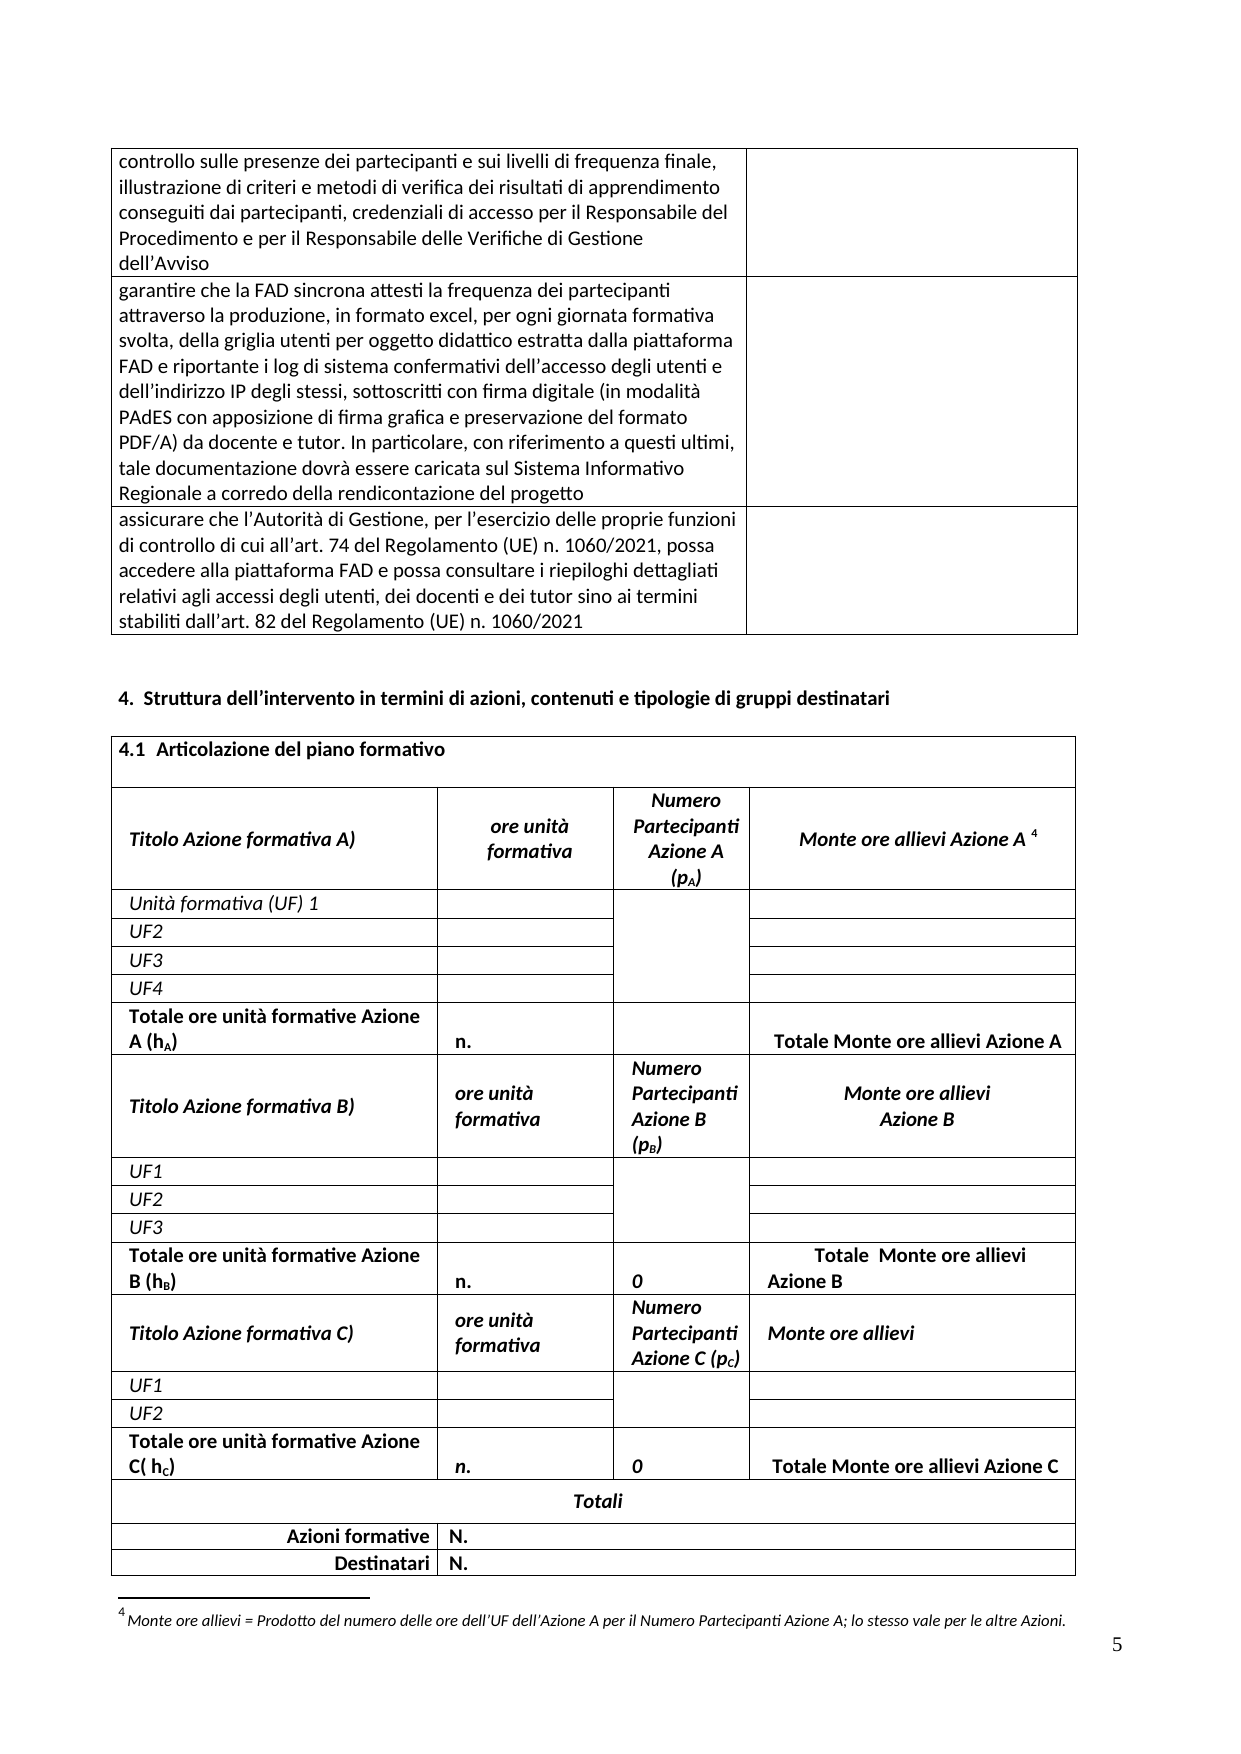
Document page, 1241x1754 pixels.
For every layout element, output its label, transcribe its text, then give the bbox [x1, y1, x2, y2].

table_cell Monte ore allievi Azione B [750, 1055, 1075, 1157]
text 4. Struttura dell’intervento in termini di azioni, contenuti e tipologie di gruppi destinatari [118, 686, 1122, 711]
table_cell Titolo Azione formativa A) [112, 788, 437, 889]
table_cell n. [438, 1243, 613, 1293]
table_cell Totale ore unità formative Azione B (hB) [112, 1243, 437, 1293]
table_header Articolazione del piano formativo [112, 737, 1075, 787]
table_cell [438, 890, 613, 918]
table_cell [750, 1158, 1075, 1185]
table_cell UF1 [112, 1158, 437, 1185]
table_cell UF1 [112, 1372, 437, 1399]
table_cell Totale ore unità formative Azione A (hA) [112, 1003, 437, 1054]
table_cell [438, 1158, 613, 1185]
table_cell [750, 919, 1075, 946]
table_cell Numero Partecipanti Azione A (pA) [614, 788, 749, 889]
table_cell [438, 919, 613, 946]
table_cell Totale Monte ore allievi Azione B [750, 1243, 1075, 1293]
table_cell [750, 890, 1075, 918]
table_cell [438, 1214, 613, 1242]
table_cell UF4 [112, 975, 437, 1002]
table_cell [750, 947, 1075, 974]
table_cell [750, 1400, 1075, 1427]
table_cell UF3 [112, 947, 437, 974]
table_cell Numero Partecipanti Azione B (pB) [614, 1055, 749, 1157]
table_cell Totale Monte ore allievi Azione A [750, 1003, 1075, 1054]
table_cell Numero Partecipanti Azione C (pC) [614, 1295, 749, 1371]
table_cell n. [438, 1003, 613, 1054]
table_cell [750, 1214, 1075, 1242]
table_cell Titolo Azione formativa C) [112, 1295, 437, 1371]
table_cell Monte ore allievi Azione A [750, 788, 1075, 889]
table_cell [614, 1158, 749, 1242]
table_cell Destinatari [112, 1550, 437, 1575]
table_cell [747, 277, 1077, 506]
table_cell [747, 149, 1077, 276]
table_cell 0 [614, 1428, 749, 1479]
table_cell assicurare che l’Autorità di Gestione, per l’esercizio delle proprie funzioni di controllo di cui all’art. 74 del Regolamento (UE) n. 1060/2021, possa accedere alla piattaforma FAD e possa consultare i riepiloghi dettagliati relativi agli accessi degli utenti, dei docenti e dei tutor sino ai termini stabiliti dall’art. 82 del Regolamento (UE) n. 1060/2021 [112, 507, 746, 634]
table_cell Totali [112, 1480, 1075, 1522]
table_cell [112, 149, 746, 276]
table_cell [750, 1186, 1075, 1213]
table_cell Monte ore allievi [750, 1295, 1075, 1371]
table_cell N. [438, 1550, 1075, 1575]
table_cell [614, 1372, 749, 1427]
table_cell [438, 1372, 613, 1399]
table_cell garantire che la FAD sincrona attesti la frequenza dei partecipanti attraverso la produzione, in formato excel, per ogni giornata formativa svolta, della griglia utenti per oggetto didattico estratta dalla piattaforma FAD e riportante i log di sistema confermativi dell’accesso degli utenti e dell’indirizzo IP degli stessi, sottoscritti con firma digitale (in modalità PAdES con apposizione di firma grafica e preservazione del formato PDF/A) da docente e tutor. In particolare, con riferimento a questi ultimi, tale documentazione dovrà essere caricata sul Sistema Informativo Regionale a corredo della rendicontazione del progetto [112, 277, 746, 506]
table_cell Unità formativa (UF) 1 [112, 890, 437, 918]
table_cell UF2 [112, 1186, 437, 1213]
table_cell Totale Monte ore allievi Azione C [750, 1428, 1075, 1479]
table_cell N. [438, 1524, 1075, 1549]
table_cell Azioni formative [112, 1524, 437, 1549]
table_cell UF2 [112, 1400, 437, 1427]
table_cell ore unità formativa [438, 1055, 613, 1157]
table_cell n. [438, 1428, 613, 1479]
table_cell [750, 1372, 1075, 1399]
table_cell Totale ore unità formative Azione C( hC) [112, 1428, 437, 1479]
table_cell [438, 947, 613, 974]
table_cell [438, 1400, 613, 1427]
table_cell [747, 507, 1077, 634]
table_cell ore unità formativa [438, 788, 613, 889]
table_cell UF3 [112, 1214, 437, 1242]
table_cell [614, 1003, 749, 1054]
table_cell [438, 1186, 613, 1213]
table_cell [438, 975, 613, 1002]
table_cell UF2 [112, 919, 437, 946]
table_cell [750, 975, 1075, 1002]
table_cell Titolo Azione formativa B) [112, 1055, 437, 1157]
table_cell 0 [614, 1243, 749, 1293]
table_cell [614, 890, 749, 1002]
table_cell ore unità formativa [438, 1295, 613, 1371]
